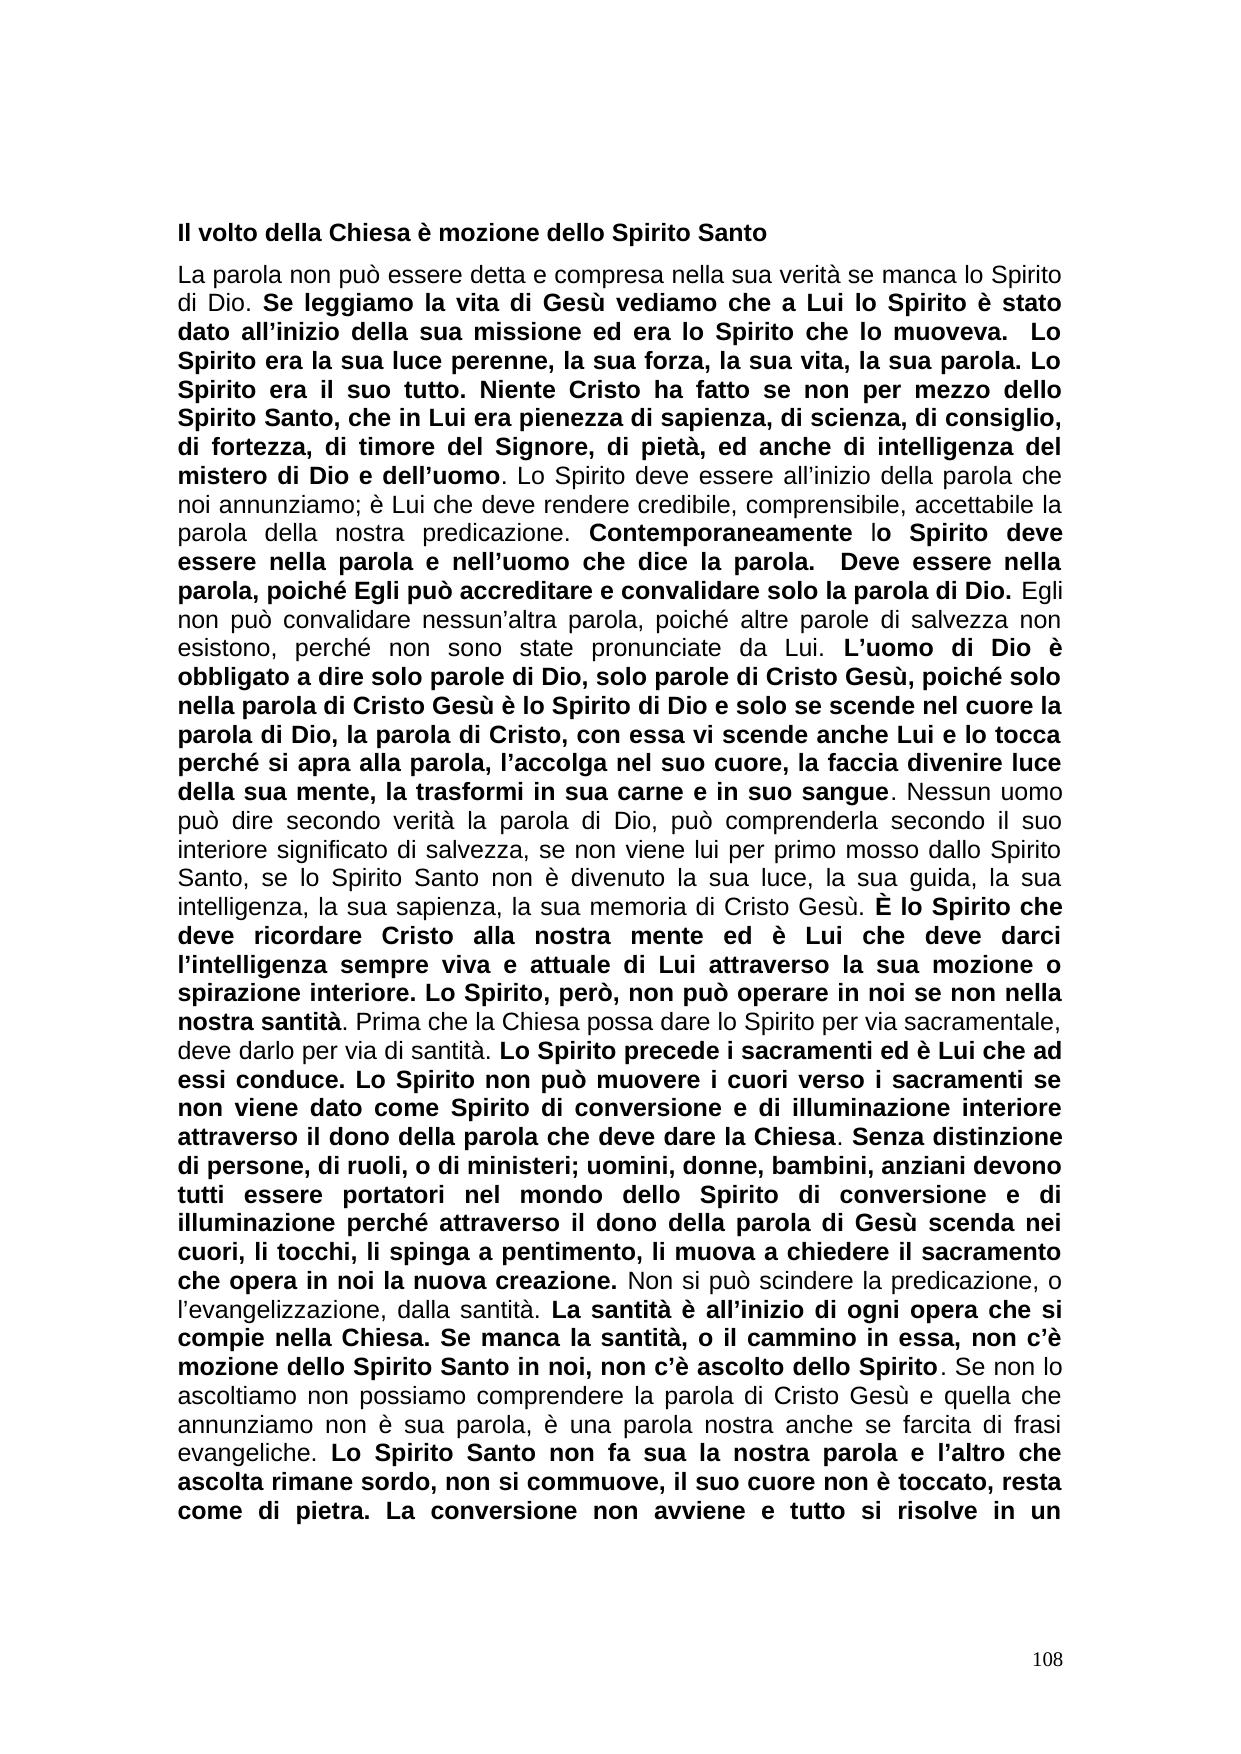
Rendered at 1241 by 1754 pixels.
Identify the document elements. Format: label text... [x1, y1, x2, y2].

text Il volto della Chiesa è mozione dello Spirito Santo [177, 218, 1063, 247]
